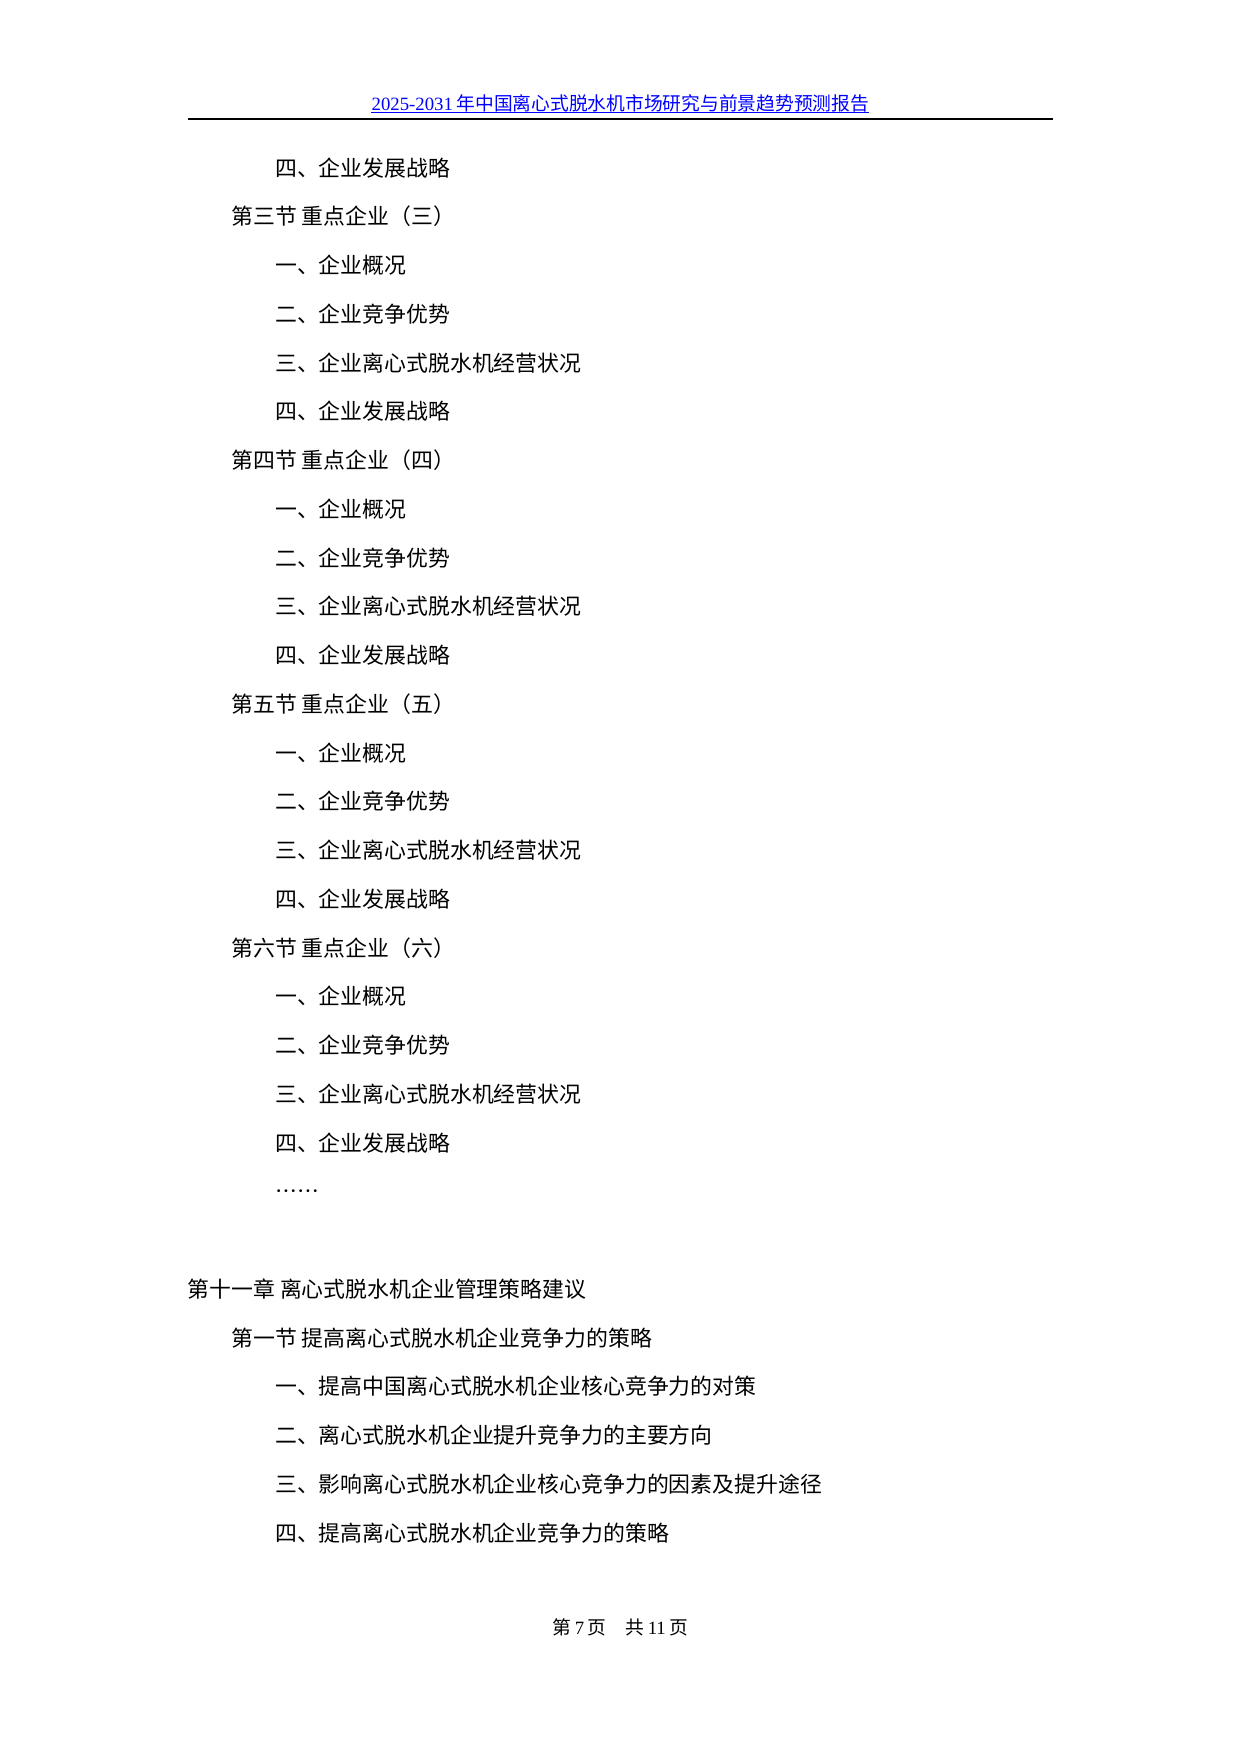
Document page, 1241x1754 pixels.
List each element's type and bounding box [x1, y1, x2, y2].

text [187, 150, 1053, 1548]
